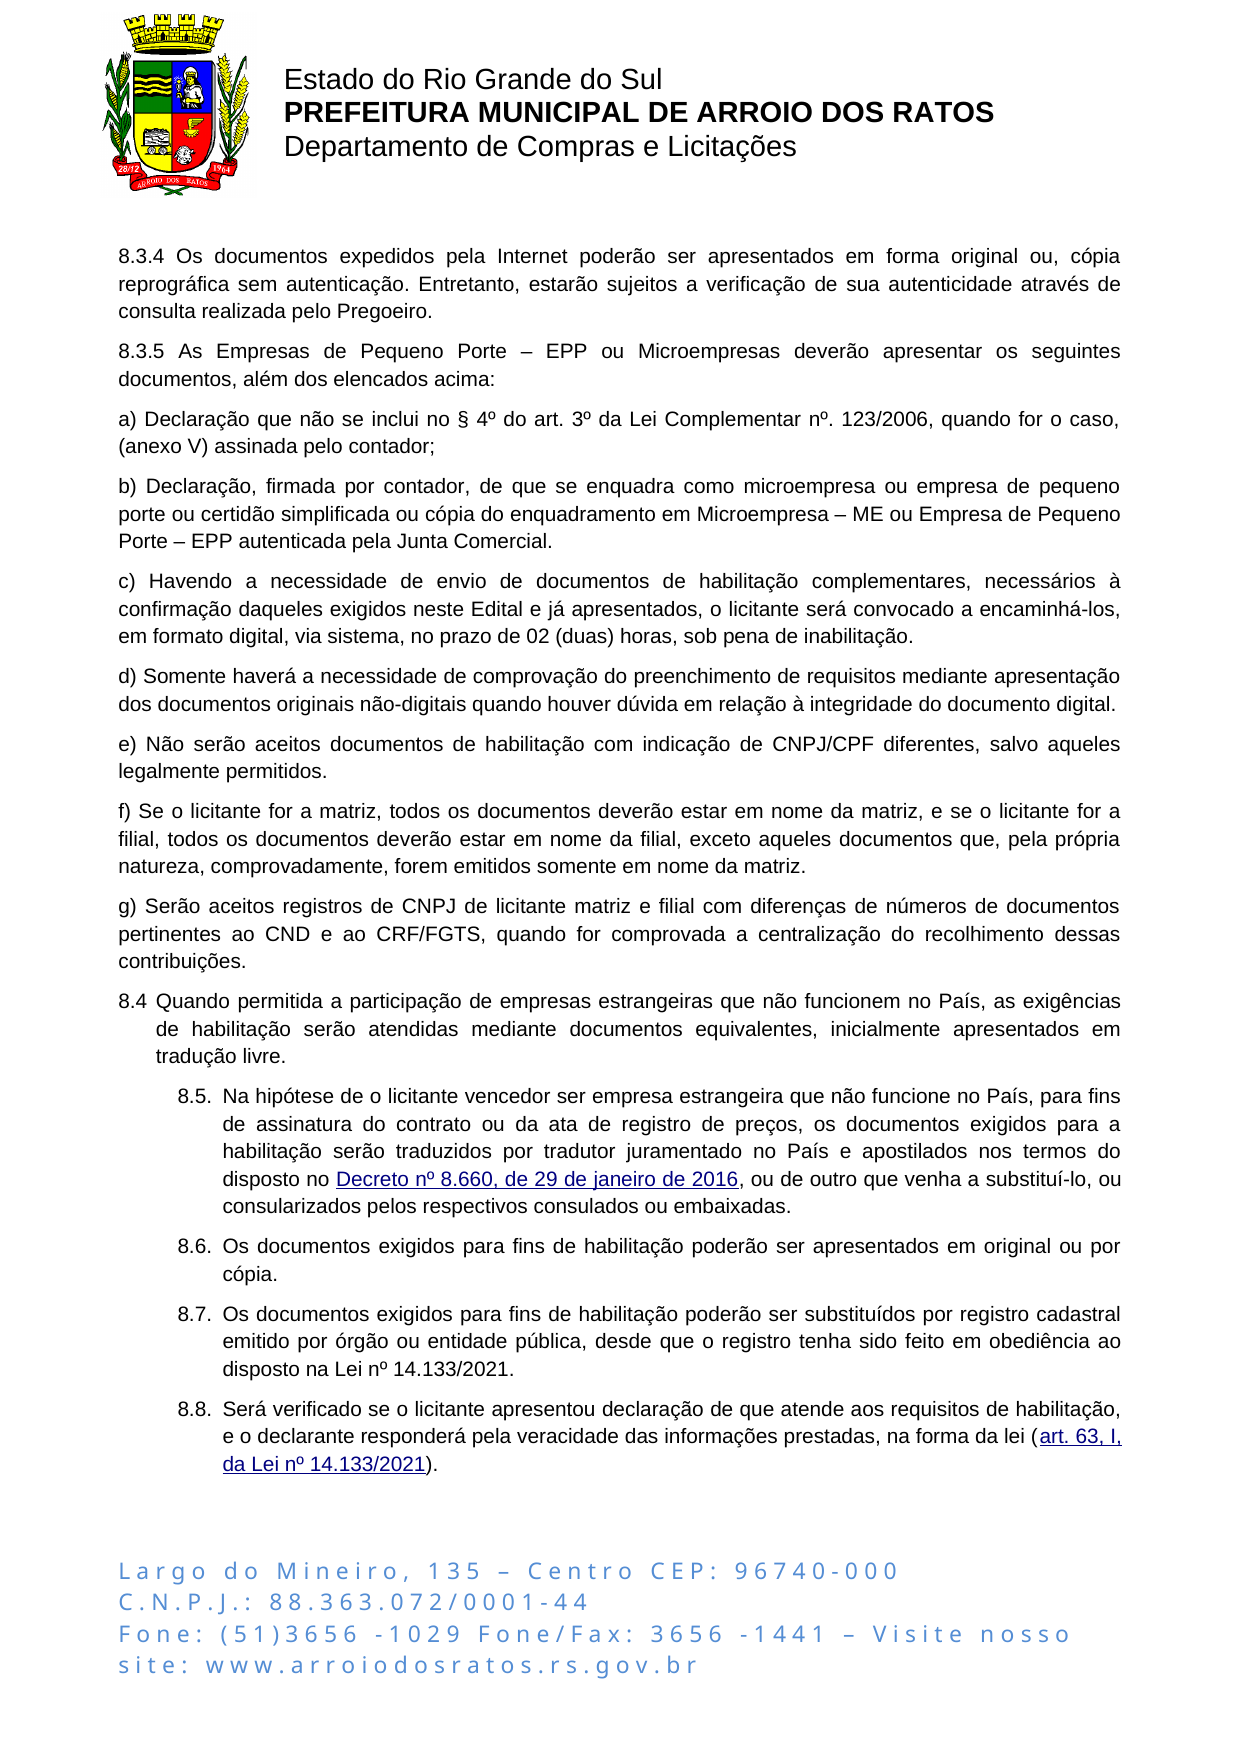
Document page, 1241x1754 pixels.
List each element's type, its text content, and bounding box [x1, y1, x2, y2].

list b) Declaração, firmada por contador, de que se enquadra como microempresa ou empresa de pequeno porte ou certidão simplificada ou cópia do enquadramento em Microempresa – ME ou Empresa de Pequeno Porte – EPP autenticada pela Junta Comercial. [118, 474, 1122, 553]
list Quando permitida a participação de empresas estrangeiras que não funcionem no País, as exigências de habilitação serão atendidas mediante documentos equivalentes, inicialmente apresentados em tradução livre. [118, 989, 1122, 1068]
list d) Somente haverá a necessidade de comprovação do preenchimento de requisitos mediante apresentação dos documentos originais não-digitais quando houver dúvida em relação à integridade do documento digital. [118, 664, 1122, 716]
list g) Serão aceitos registros de CNPJ de licitante matriz e filial com diferenças de números de documentos pertinentes ao CND e ao CRF/FGTS, quando for comprovada a centralização do recolhimento dessas contribuições. [118, 894, 1122, 973]
list a) Declaração que não se inclui no § 4º do art. 3º da Lei Complementar nº. 123/2006, quando for o caso, (anexo V) assinada pelo contador; [118, 407, 1122, 458]
list Na hipótese de o licitante vencedor ser empresa estrangeira que não funcione no País, para ﬁns de assinatura do contrato ou da ata de registro de preços, os documentos exigidos para a habilitação serão traduzidos por tradutor juramentado no País e apostilados nos termos do disposto no Decreto nº 8.660, de 29 de janeiro de 2016, ou de outro que venha a substituí-lo, ou consularizados pelos respectivos consulados ou embaixadas. [177, 1084, 1122, 1218]
text Os documentos exigidos para fins de habilitação poderão ser apresentados em original ou por cópia. [177, 1234, 1122, 1286]
list 8.3.5 As Empresas de Pequeno Porte – EPP ou Microempresas deverão apresentar os seguintes documentos, além dos elencados acima: [118, 339, 1122, 391]
list e) Não serão aceitos documentos de habilitação com indicação de CNPJ/CPF diferentes, salvo aqueles legalmente permitidos. [118, 732, 1122, 783]
list 8.3.4 Os documentos expedidos pela Internet poderão ser apresentados em forma original ou, cópia reprográfica sem autenticação. Entretanto, estarão sujeitos a verificação de sua autenticidade através de consulta realizada pelo Pregoeiro. [118, 244, 1122, 323]
list f) Se o licitante for a matriz, todos os documentos deverão estar em nome da matriz, e se o licitante for a filial, todos os documentos deverão estar em nome da filial, exceto aqueles documentos que, pela própria natureza, comprovadamente, forem emitidos somente em nome da matriz. [118, 799, 1122, 878]
text Os documentos exigidos para fins de habilitação poderão ser substituídos por registro cadastral emitido por órgão ou entidade pública, desde que o registro tenha sido feito em obediência ao disposto na Lei nº 14.133/2021. [177, 1302, 1122, 1381]
picture [100, 12, 257, 198]
text Será verificado se o licitante apresentou declaração de que atende aos requisitos de habilitação, e o declarante responderá pela veracidade das informações prestadas, na forma da lei (art. 63, I, da Lei nº 14.133/2021). [177, 1397, 1122, 1476]
list c) Havendo a necessidade de envio de documentos de habilitação complementares, necessários à confirmação daqueles exigidos neste Edital e já apresentados, o licitante será convocado a encaminhá-los, em formato digital, via sistema, no prazo de 02 (duas) horas, sob pena de inabilitação. [118, 569, 1122, 648]
